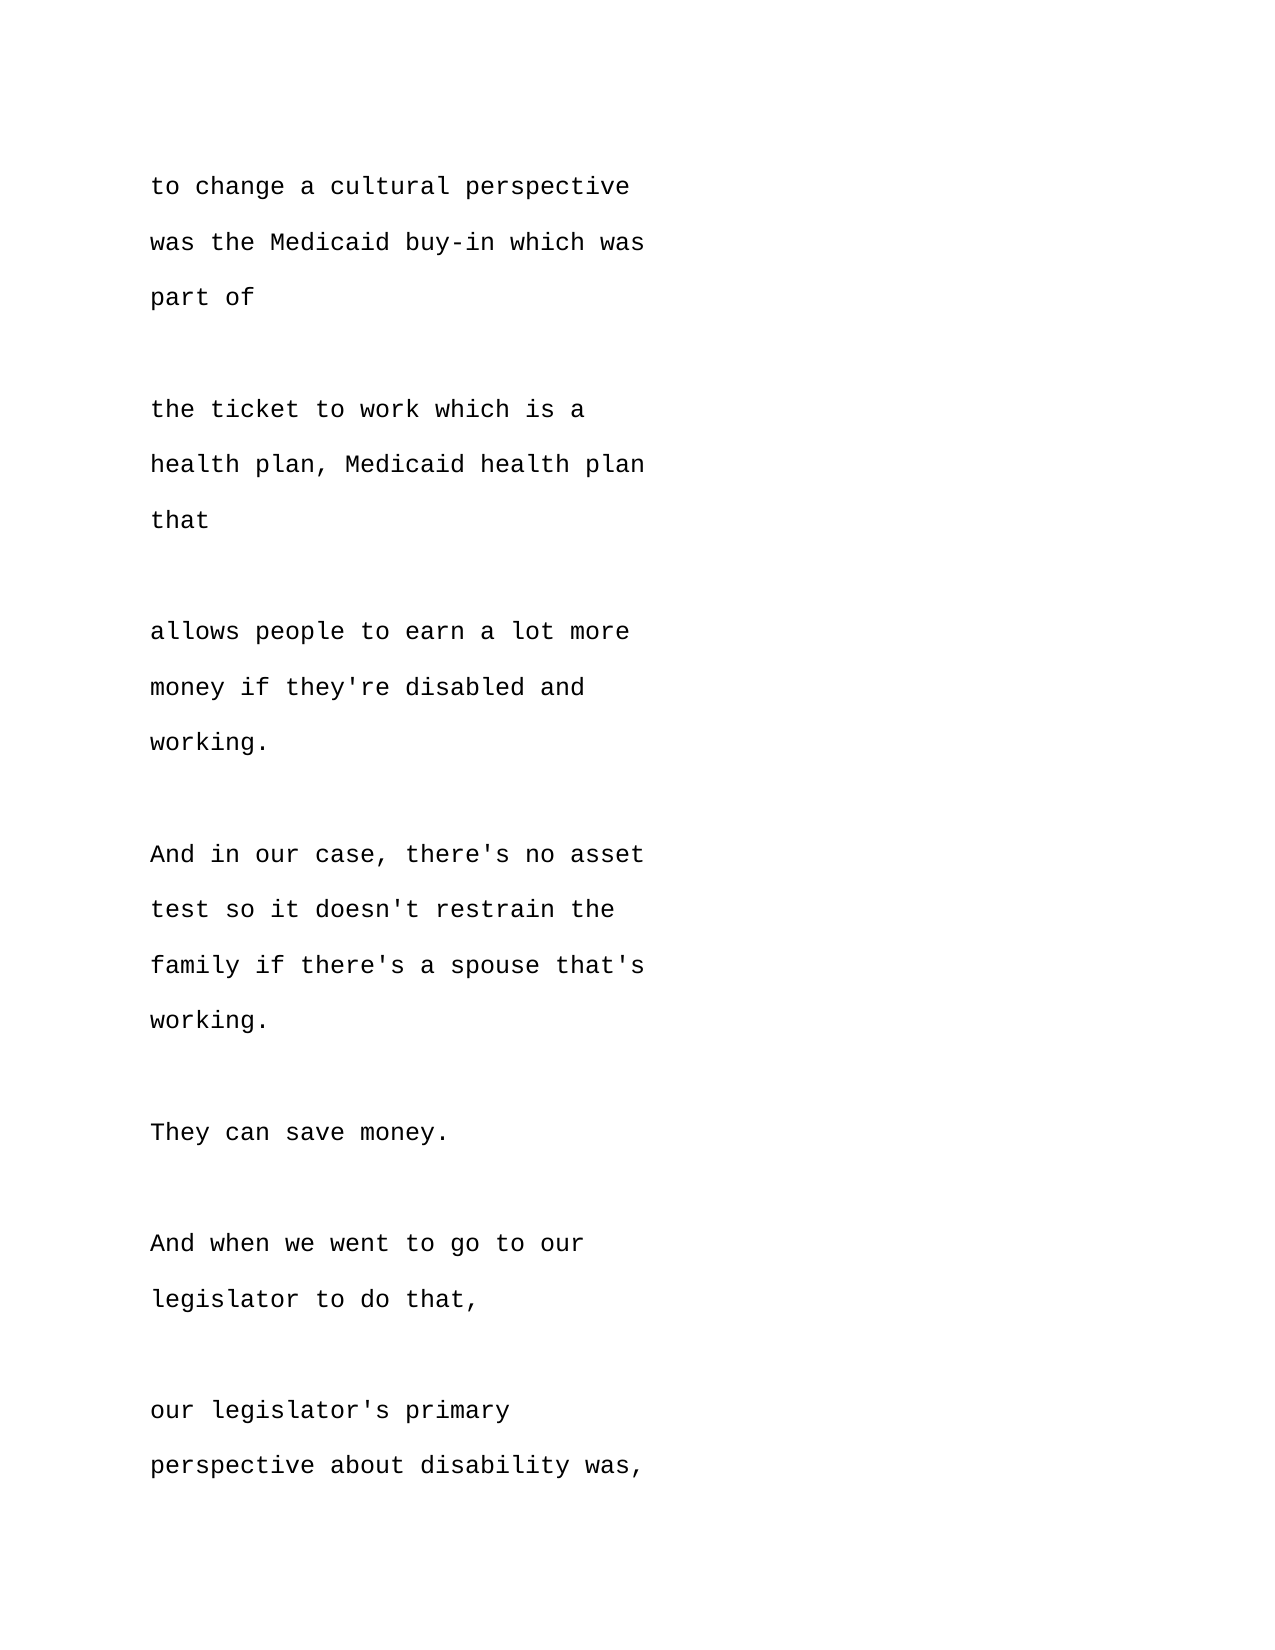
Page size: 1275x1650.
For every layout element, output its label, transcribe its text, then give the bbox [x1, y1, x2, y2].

text They can save money. [150, 1096, 671, 1151]
text our legislator's primary perspective about disability was, [150, 1374, 671, 1485]
text And when we went to go to our legislator to do that, [150, 1207, 671, 1318]
text allows people to earn a lot more money if they're disabled and working. [150, 595, 671, 762]
text to change a cultural perspective was the Medicaid buy-in which was part of [150, 150, 671, 317]
text the ticket to work which is a health plan, Medicaid health plan that [150, 372, 671, 539]
text And in our case, there's no asset test so it doesn't restrain the family if there's a spouse that's working. [150, 817, 671, 1040]
